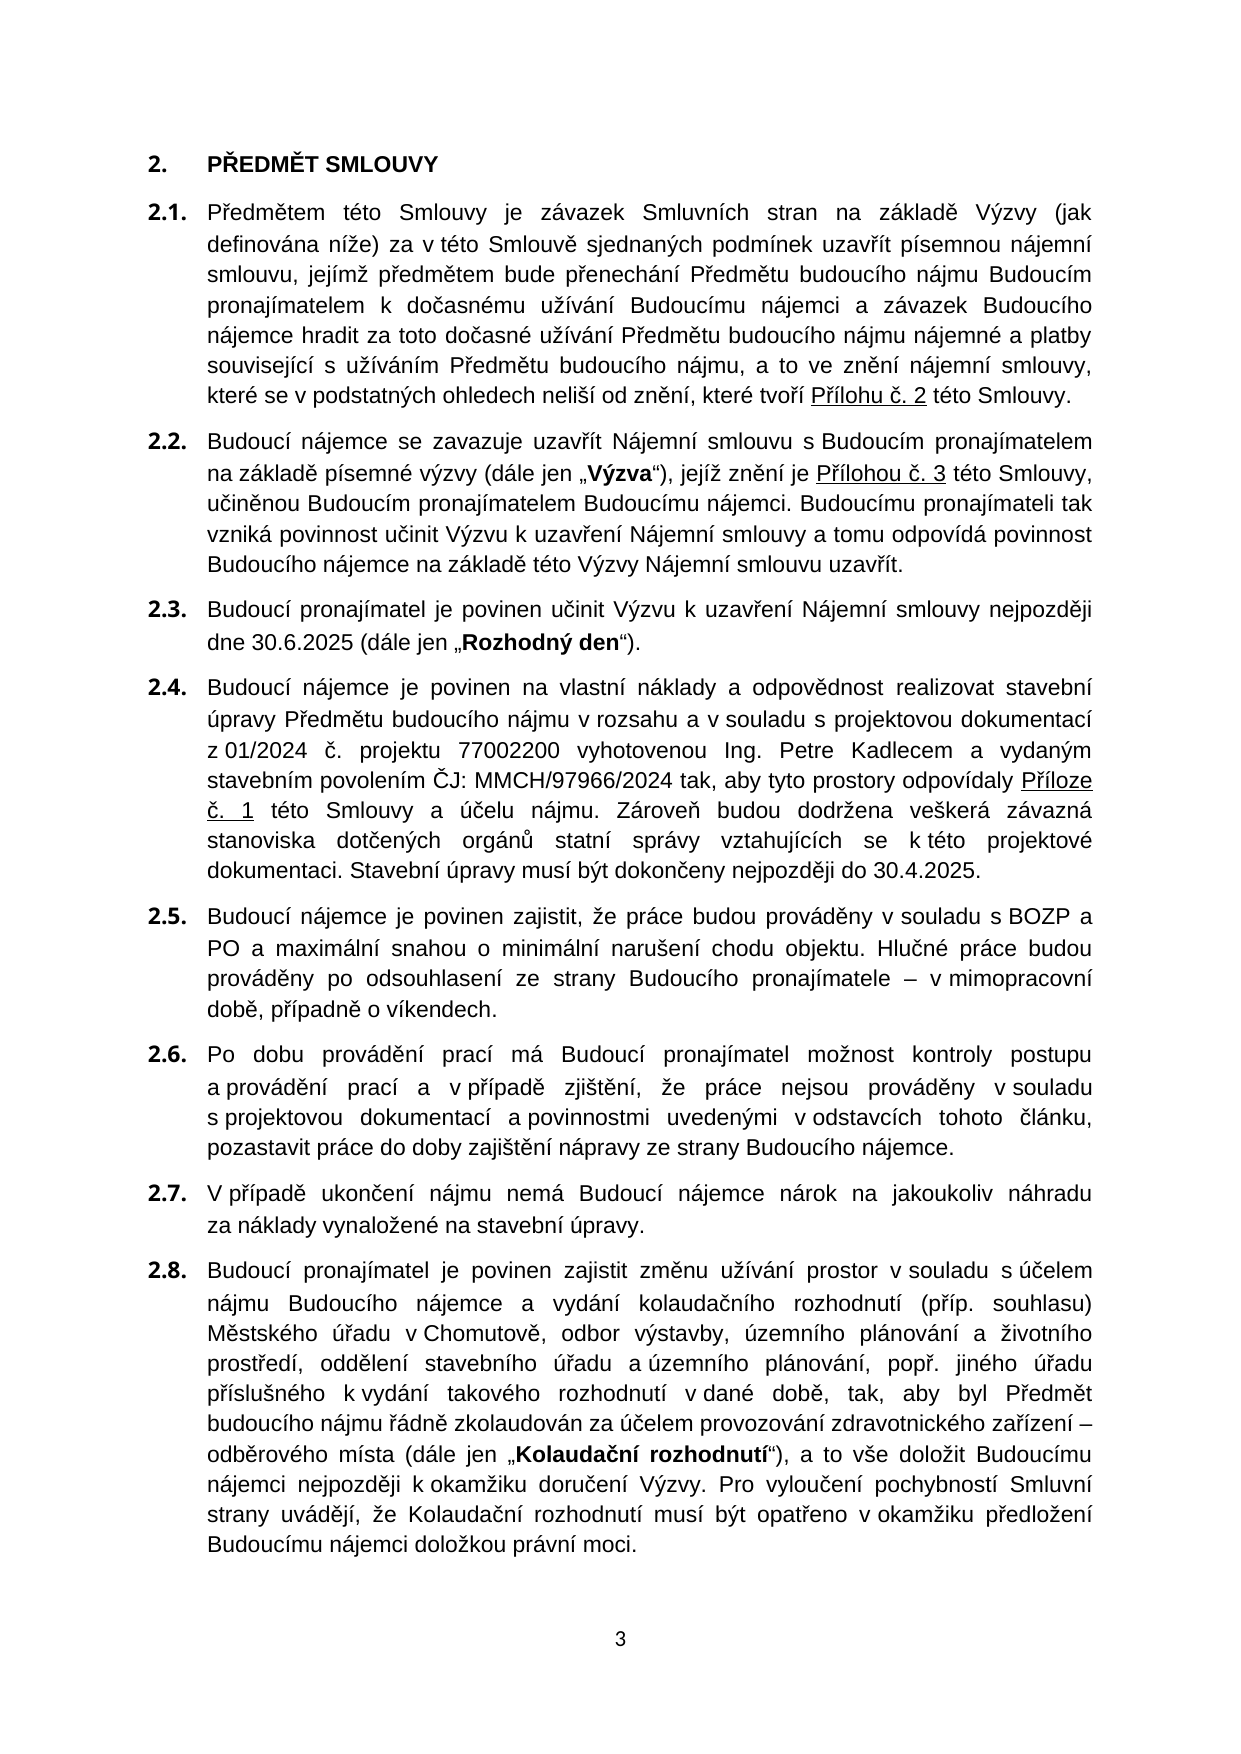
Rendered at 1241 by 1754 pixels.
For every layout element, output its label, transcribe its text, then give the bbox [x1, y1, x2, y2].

list Budoucí nájemce je povinen zajistit, že práce budou prováděny v souladu s BOZP a PO a maximální snahou o minimální narušení chodu objektu. Hlučné práce budou prováděny po odsouhlasení ze strany Budoucího pronajímatele – v mimopracovní době, případně o víkendech. [148, 900, 1092, 1022]
list V případě ukončení nájmu nemá Budoucí nájemce nárok na jakoukoliv náhradu za náklady vynaložené na stavební úpravy. [148, 1177, 1092, 1238]
list Budoucí nájemce je povinen na vlastní náklady a odpovědnost realizovat stavební úpravy Předmětu budoucího nájmu v rozsahu a v souladu s projektovou dokumentací z 01/2024 č. projektu 77002200 vyhotovenou Ing. Petre Kadlecem a vydaným stavebním povolením ČJ: MMCH/97966/2024 tak, aby tyto prostory odpovídaly Příloze č. 1 této Smlouvy a účelu nájmu. Zároveň budou dodržena veškerá závazná stanoviska dotčených orgánů statní správy vztahujících se k této projektové dokumentaci. Stavební úpravy musí být dokončeny nejpozději do 30.4.2025. [148, 671, 1092, 884]
list PŘEDMĚT SMLOUVY [148, 148, 1092, 179]
list Budoucí pronajímatel je povinen zajistit změnu užívání prostor v souladu s účelem nájmu Budoucího nájemce a vydání kolaudačního rozhodnutí (příp. souhlasu) Městského úřadu v Chomutově, odbor výstavby, územního plánování a životního prostředí, oddělení stavebního úřadu a územního plánování, popř. jiného úřadu příslušného k vydání takového rozhodnutí v dané době, tak, aby byl Předmět budoucího nájmu řádně zkolaudován za účelem provozování zdravotnického zařízení – odběrového místa (dále jen „Kolaudační rozhodnutí“), a to vše doložit Budoucímu nájemci nejpozději k okamžiku doručení Výzvy. Pro vyloučení pochybností Smluvní strany uvádějí, že Kolaudační rozhodnutí musí být opatřeno v okamžiku předložení Budoucímu nájemci doložkou právní moci. [148, 1254, 1092, 1557]
list Budoucí nájemce se zavazuje uzavřít Nájemní smlouvu s Budoucím pronajímatelem na základě písemné výzvy (dále jen „Výzva“), jejíž znění je Přílohou č. 3 této Smlouvy, učiněnou Budoucím pronajímatelem Budoucímu nájemci. Budoucímu pronajímateli tak vzniká povinnost učinit Výzvu k uzavření Nájemní smlouvy a tomu odpovídá povinnost Budoucího nájemce na základě této Výzvy Nájemní smlouvu uzavřít. [148, 425, 1092, 577]
list Po dobu provádění prací má Budoucí pronajímatel možnost kontroly postupu a provádění prací a v případě zjištění, že práce nejsou prováděny v souladu s projektovou dokumentací a povinnostmi uvedenými v odstavcích tohoto článku, pozastavit práce do doby zajištění nápravy ze strany Budoucího nájemce. [148, 1038, 1092, 1160]
list Budoucí pronajímatel je povinen učinit Výzvu k uzavření Nájemní smlouvy nejpozději dne 30.6.2025 (dále jen „Rozhodný den“). [148, 593, 1092, 655]
list Předmětem této Smlouvy je závazek Smluvních stran na základě Výzvy (jak definována níže) za v této Smlouvě sjednaných podmínek uzavřít písemnou nájemní smlouvu, jejímž předmětem bude přenechání Předmětu budoucího nájmu Budoucím pronajímatelem k dočasnému užívání Budoucímu nájemci a závazek Budoucího nájemce hradit za toto dočasné užívání Předmětu budoucího nájmu nájemné a platby související s užíváním Předmětu budoucího nájmu, a to ve znění nájemní smlouvy, které se v podstatných ohledech neliší od znění, které tvoří Přílohu č. 2 této Smlouvy. [148, 196, 1092, 409]
